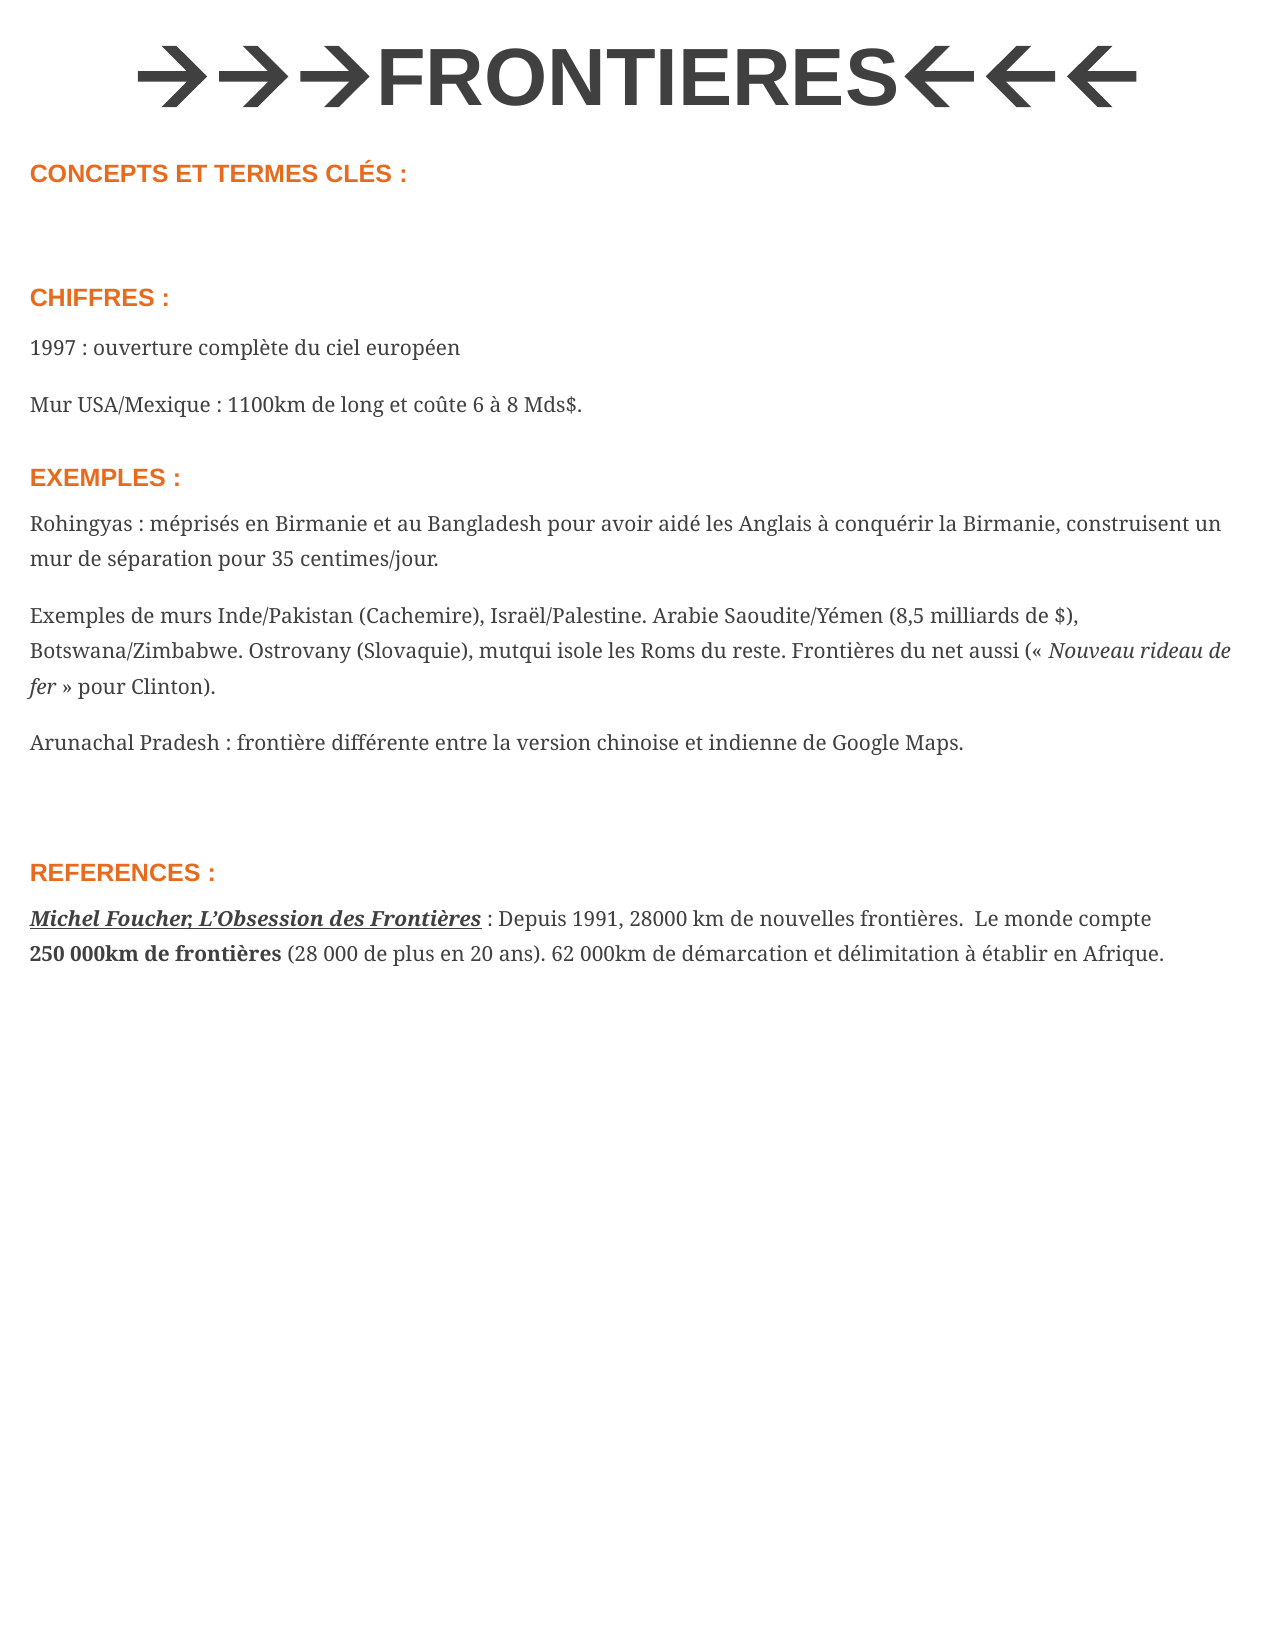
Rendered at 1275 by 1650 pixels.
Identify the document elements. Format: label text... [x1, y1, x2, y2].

text 1997 : ouverture complète du ciel européen [29, 333, 1245, 362]
subtitle Exemples : [29, 463, 1245, 491]
subtitle REFERENCES : [29, 857, 1245, 886]
title FRONTIERES [29, 42, 1245, 122]
text Exemples de murs Inde/Pakistan (Cachemire), Israël/Palestine. Arabie Saoudite/Yémen (8,5 milliards de $), Botswana/Zimbabwe. Ostrovany (Slovaquie), mutqui isole les Roms du reste. Frontières du net aussi (« Nouveau rideau de fer » pour Clinton). [29, 601, 1245, 700]
text Arunachal Pradesh : frontière différente entre la version chinoise et indienne de Google Maps. [29, 728, 1245, 757]
text Mur USA/Mexique : 1100km de long et coûte 6 à 8 Mds$. [29, 390, 1245, 418]
subtitle CONCEPTS et termes clés : [29, 159, 1245, 188]
text Rohingyas : méprisés en Birmanie et au Bangladesh pour avoir aidé les Anglais à conquérir la Birmanie, construisent un mur de séparation pour 35 centimes/jour. [29, 509, 1245, 573]
subtitle CHiffres : [29, 283, 1245, 312]
text Michel Foucher, L’Obsession des Frontières : Depuis 1991, 28000 km de nouvelles frontières. Le monde compte 250 000km de frontières (28 000 de plus en 20 ans). 62 000km de démarcation et délimitation à établir en Afrique. [29, 904, 1245, 968]
